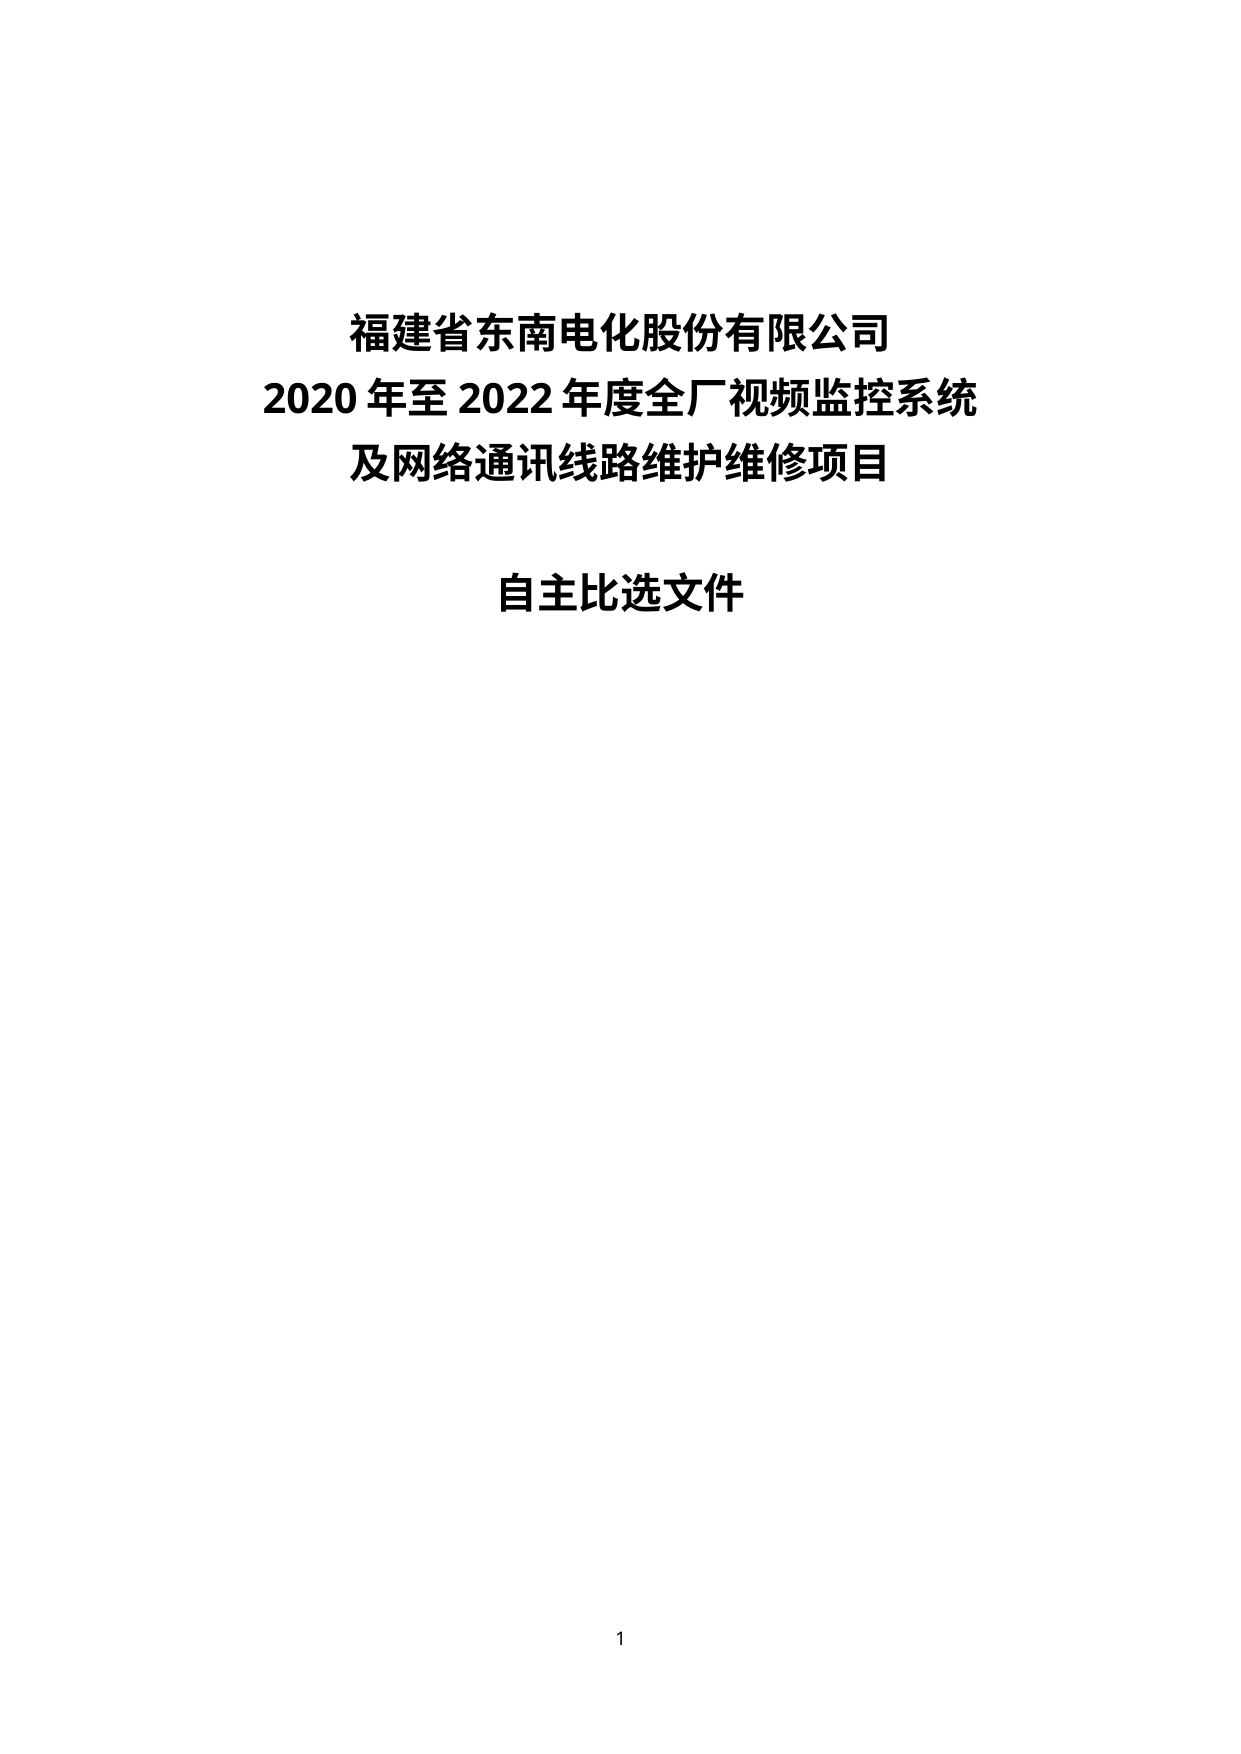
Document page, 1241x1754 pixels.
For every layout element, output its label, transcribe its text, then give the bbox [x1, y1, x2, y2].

text 自主比选文件 [187, 557, 1053, 622]
text 福建省东南电化股份有限公司 [187, 297, 1053, 362]
text 2020年至2022年度全厂视频监控系统 [187, 362, 1053, 427]
text 及网络通讯线路维护维修项目 [187, 427, 1053, 492]
